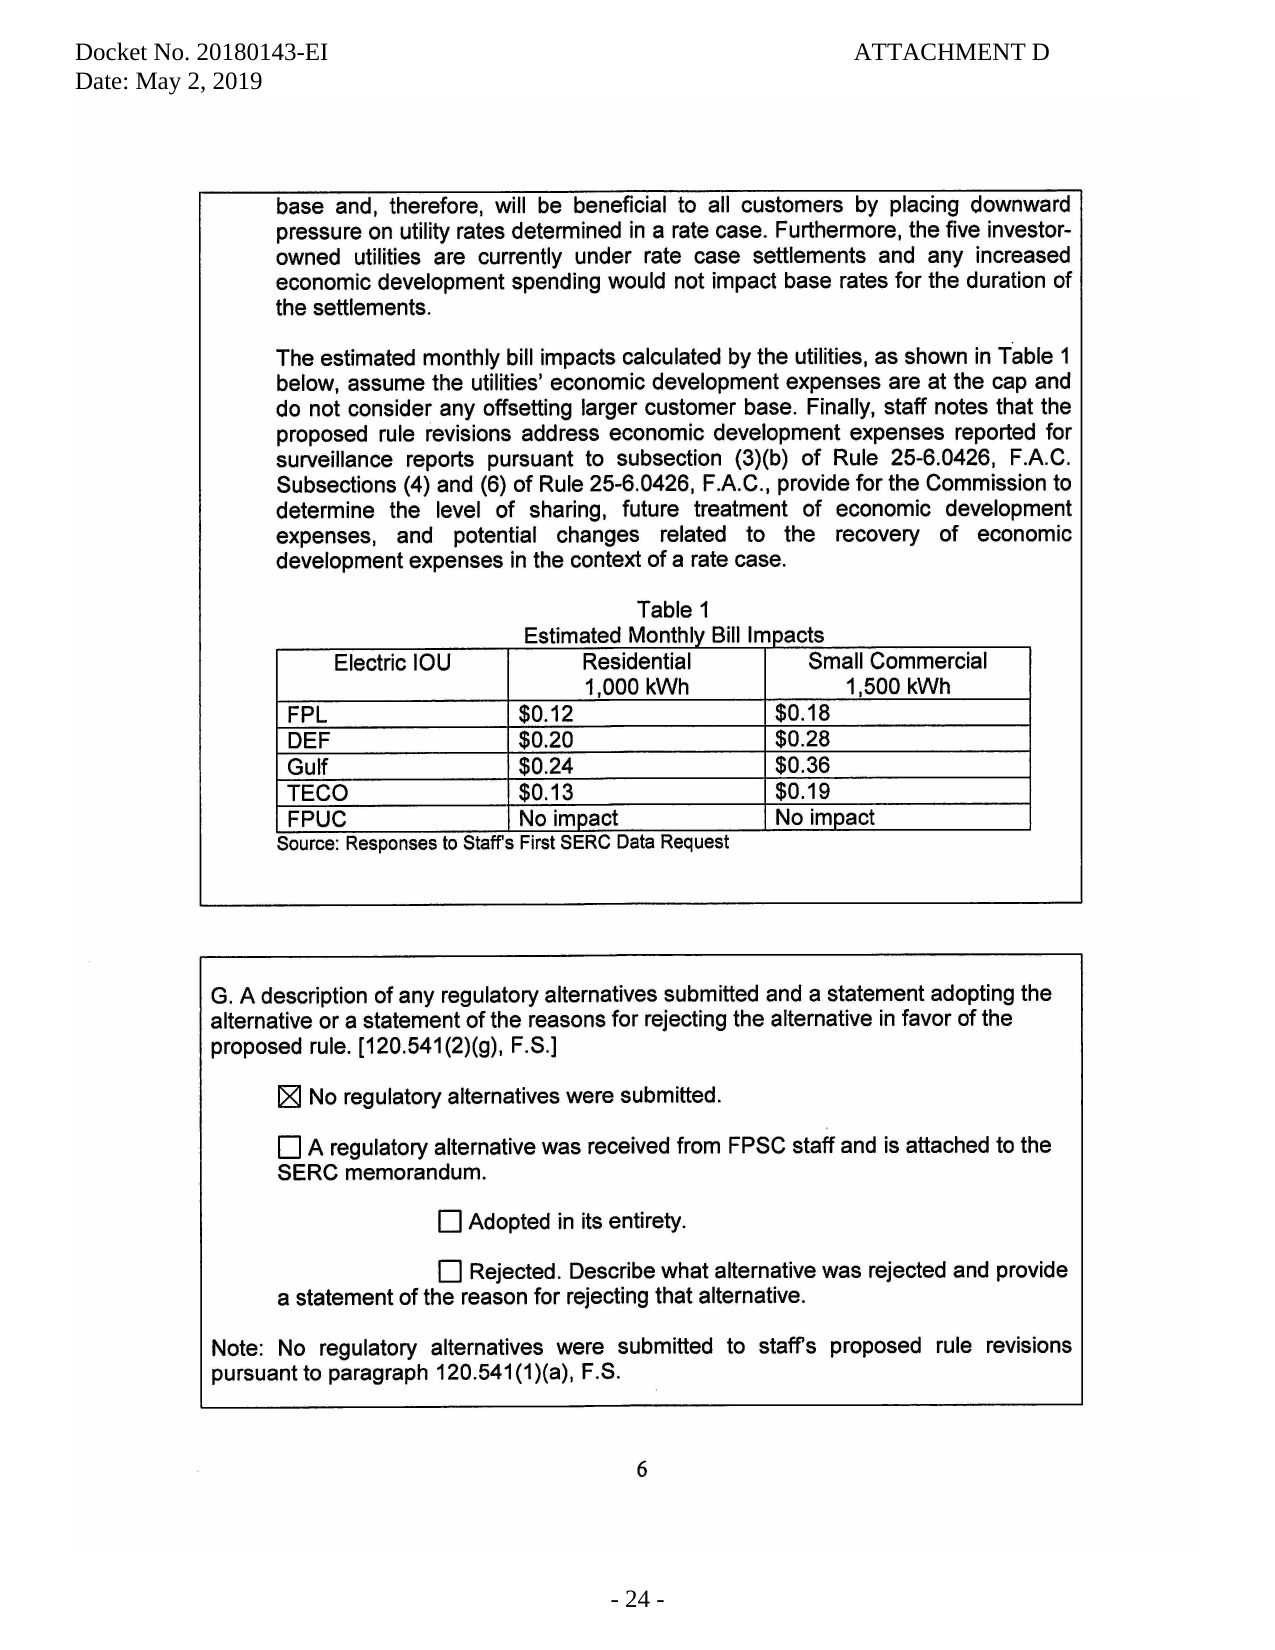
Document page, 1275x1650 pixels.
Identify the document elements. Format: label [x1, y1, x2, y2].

picture [75, 95, 1200, 1552]
